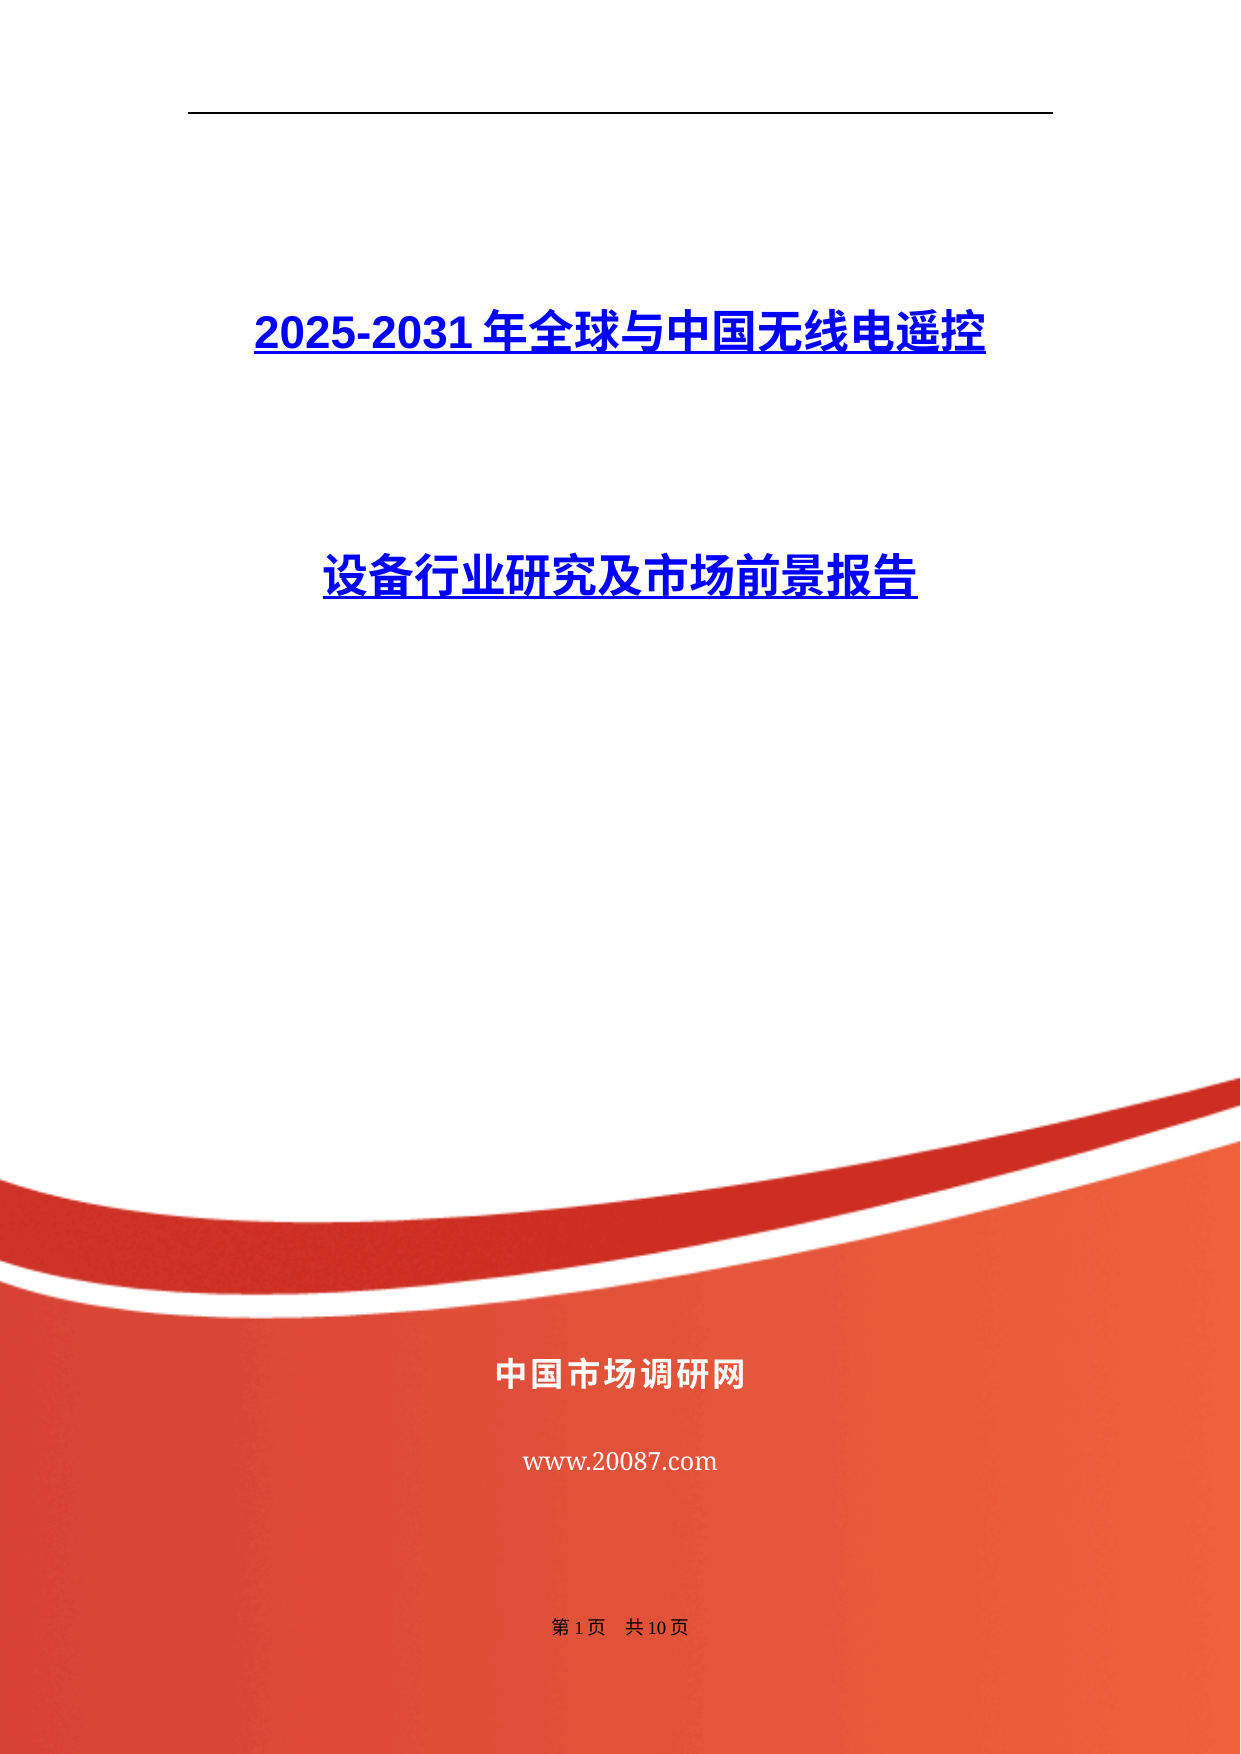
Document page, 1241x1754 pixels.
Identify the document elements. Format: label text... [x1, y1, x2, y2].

subtitle 中国市场调研网 [187, 1339, 1053, 1404]
text www.20087.com [187, 1428, 1053, 1493]
picture [0, 1006, 1241, 1754]
table_header 2025-2031年全球与中国无线电遥控设备行业研究及市场前景报告 [188, 207, 1053, 773]
